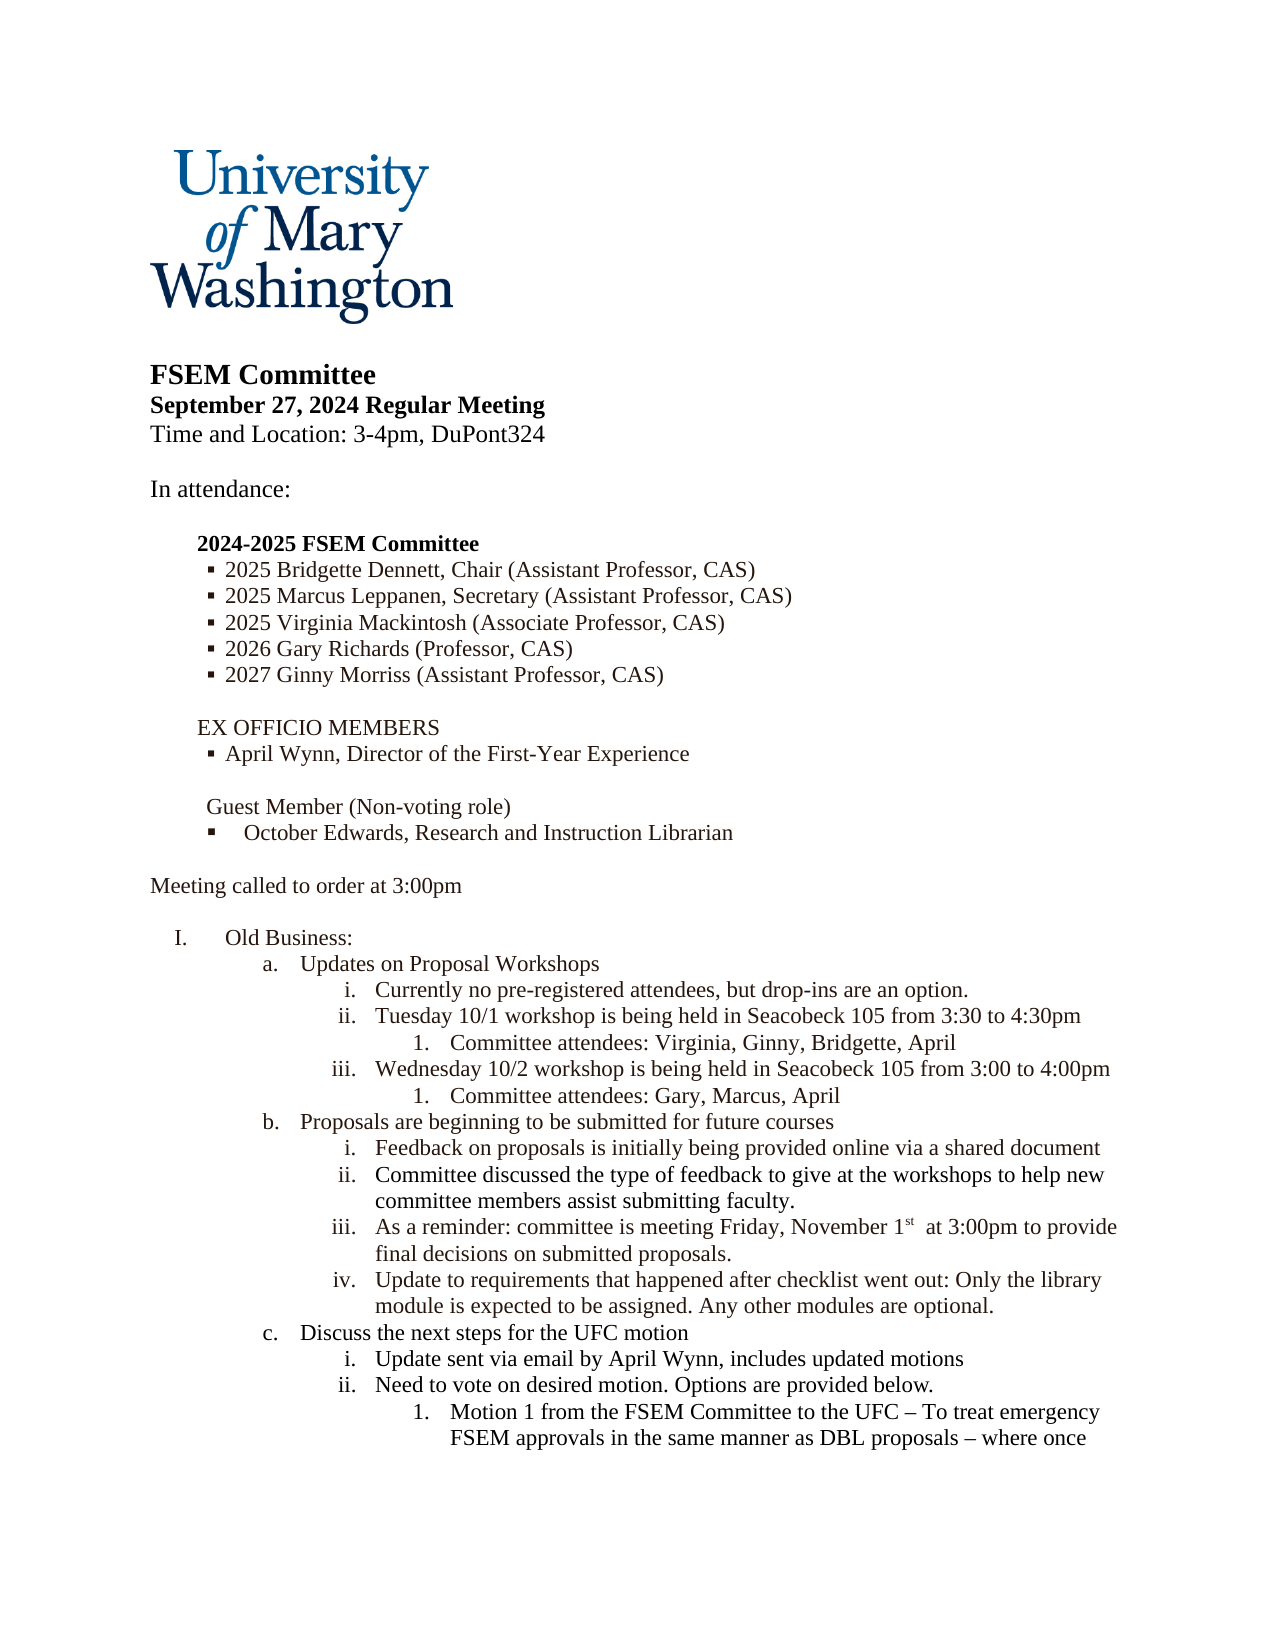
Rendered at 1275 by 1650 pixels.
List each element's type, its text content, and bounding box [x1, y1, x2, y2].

list Wednesday 10/2 workshop is being held in Seacobeck 105 from 3:00 to 4:00pm [356, 1055, 1125, 1082]
list Proposals are beginning to be submitted for future courses [262, 1108, 1125, 1134]
text Time and Location: 3-4pm, DuPont324 [150, 419, 1125, 448]
text Guest Member (Non-voting role) [206, 793, 1125, 819]
list Discuss the next steps for the UFC motion [262, 1319, 1125, 1345]
list October Edwards, Research and Instruction Librarian [206, 819, 1125, 846]
list As a reminder: committee is meeting Friday, November 1st at 3:00pm to provide final decisions on submitted proposals. [356, 1213, 1125, 1266]
list Old Business: [187, 923, 1125, 950]
list Tuesday 10/1 workshop is being held in Seacobeck 105 from 3:30 to 4:30pm [356, 1003, 1125, 1029]
list 2025 Marcus Leppanen, Secretary (Assistant Professor, CAS) [206, 582, 1125, 609]
list Updates on Proposal Workshops [262, 950, 1125, 976]
list Currently no pre-registered attendees, but drop-ins are an option. [356, 976, 1125, 1003]
list 2027 Ginny Morriss (Assistant Professor, CAS) [206, 661, 1125, 688]
list Committee discussed the type of feedback to give at the workshops to help new committee members assist submitting faculty. [356, 1161, 1125, 1213]
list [412, 1398, 1125, 1451]
list April Wynn, Director of the First-Year Experience [206, 740, 1125, 767]
list Update sent via email by April Wynn, includes updated motions [356, 1345, 1125, 1372]
text September 27, 2024 Regular Meeting [150, 391, 1125, 419]
list 2025 Bridgette Dennett, Chair (Assistant Professor, CAS) [206, 556, 1125, 582]
list Need to vote on desired motion. Options are provided below. [356, 1372, 1125, 1398]
text EX OFFICIO MEMBERS [197, 714, 1125, 740]
text 2024-2025 FSEM Committee [197, 529, 1125, 556]
list 2026 Gary Richards (Professor, CAS) [206, 635, 1125, 661]
list Committee attendees: Gary, Marcus, April [412, 1082, 1125, 1108]
text In attendance: [150, 474, 1125, 503]
text FSEM Committee [150, 357, 1125, 391]
text Meeting called to order at 3:00pm [150, 872, 1125, 898]
list Update to requirements that happened after checklist went out: Only the library module is expected to be assigned. Any other modules are optional. [356, 1266, 1125, 1319]
list Committee attendees: Virginia, Ginny, Bridgette, April [412, 1029, 1125, 1055]
list Feedback on proposals is initially being provided online via a shared document [356, 1134, 1125, 1161]
picture [150, 150, 454, 324]
list 2025 Virginia Mackintosh (Associate Professor, CAS) [206, 609, 1125, 635]
